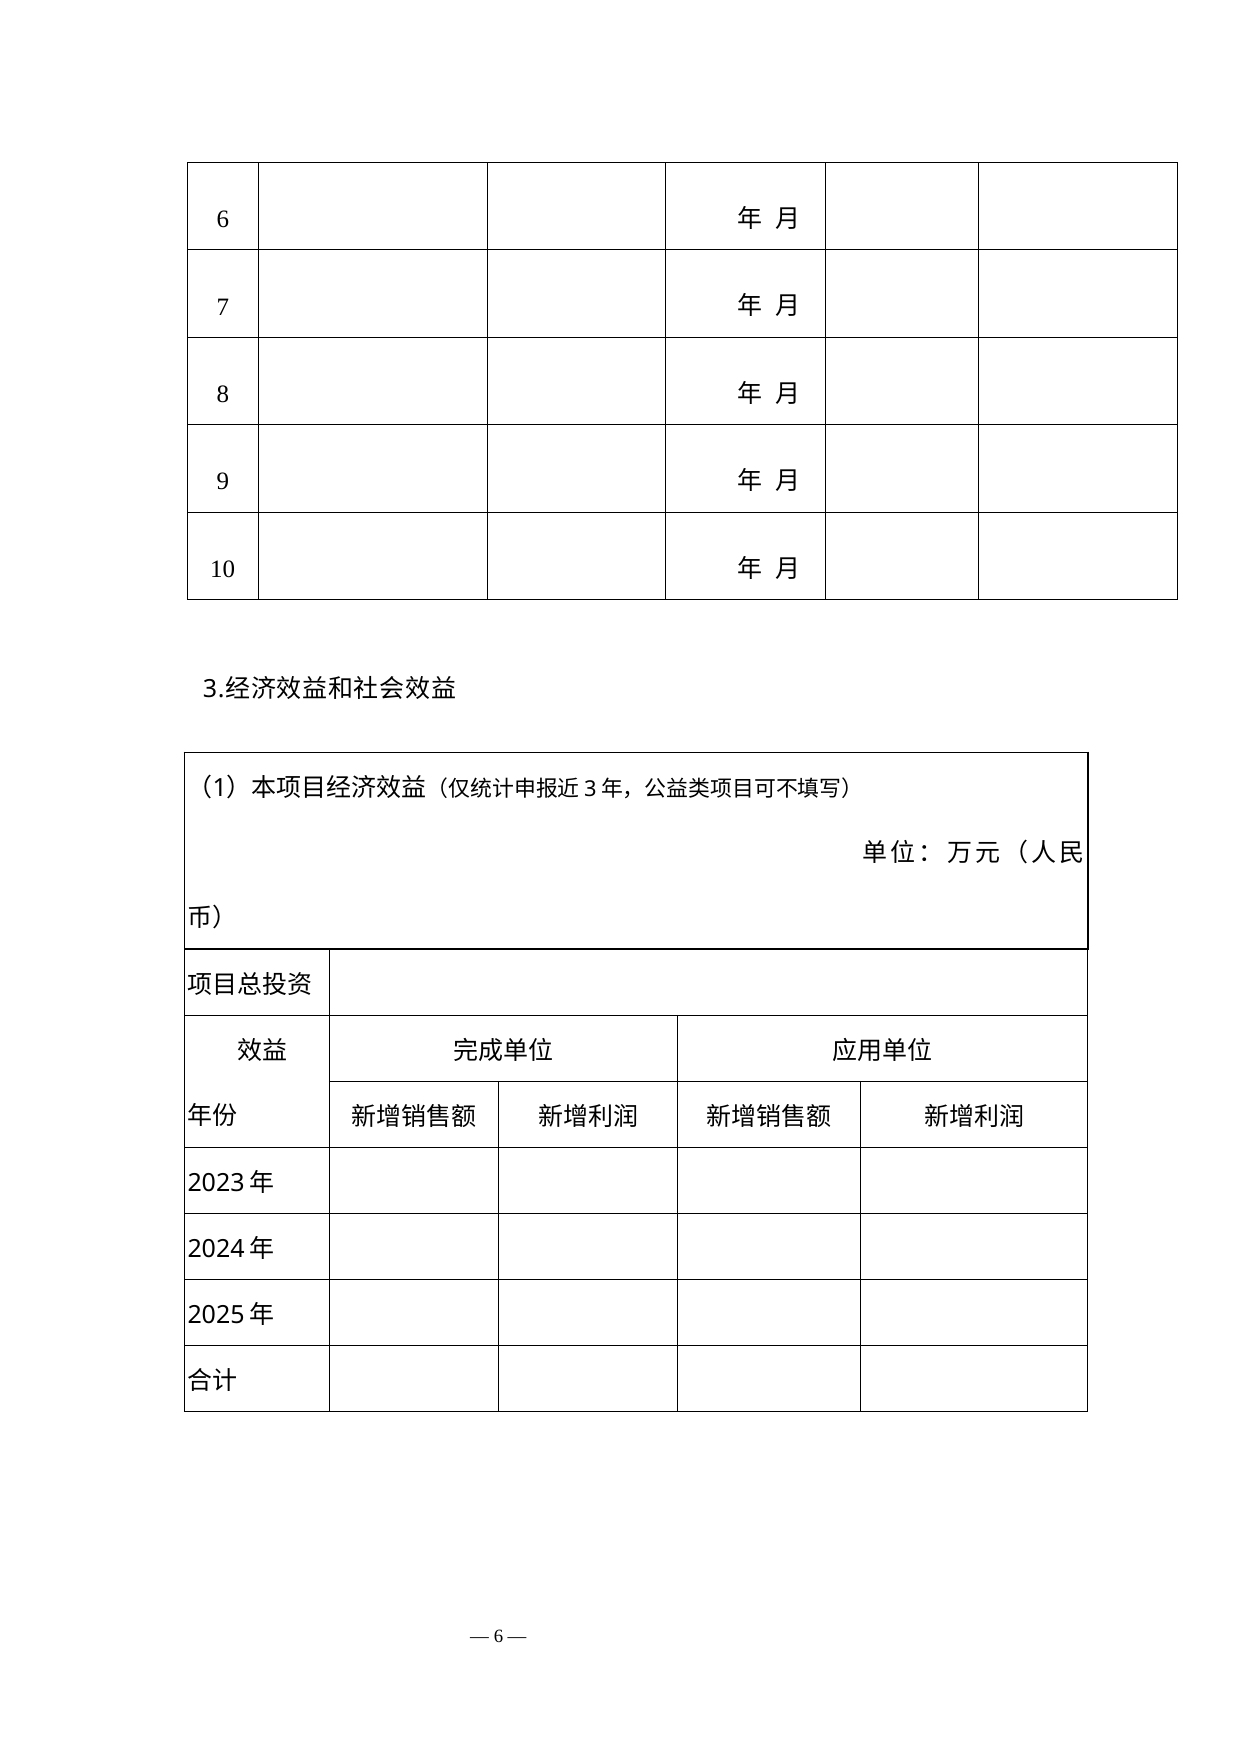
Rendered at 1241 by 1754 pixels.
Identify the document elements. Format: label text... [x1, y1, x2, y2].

table_cell 8 [188, 338, 258, 424]
table_cell 年 月 [666, 338, 825, 424]
table_cell 新增利润 [499, 1082, 677, 1147]
table_cell 新增销售额 [678, 1082, 860, 1147]
table_cell 年 月 [666, 513, 825, 599]
table_cell [826, 338, 978, 424]
table_cell [826, 513, 978, 599]
table_cell [979, 338, 1177, 424]
table_cell [979, 513, 1177, 599]
table_cell [499, 1280, 677, 1345]
table_cell [861, 1346, 1087, 1411]
table_cell [488, 163, 665, 249]
table_cell [979, 250, 1177, 336]
table_cell [979, 425, 1177, 511]
table_cell 应用单位 [678, 1016, 1087, 1081]
table_cell [979, 163, 1177, 249]
table_cell 2024年 [185, 1214, 329, 1279]
table_cell 年 月 [666, 163, 825, 249]
table_cell 项目总投资 [185, 950, 329, 1015]
table_cell [826, 425, 978, 511]
table_cell 效益 年份 [185, 1016, 329, 1147]
table_cell 2023年 [185, 1148, 329, 1213]
table_cell [499, 1346, 677, 1411]
table_cell [488, 513, 665, 599]
table_cell [330, 1346, 498, 1411]
table_cell 2025年 [185, 1280, 329, 1345]
table_cell [678, 1280, 860, 1345]
table_cell 年 月 [666, 425, 825, 511]
table_cell [259, 338, 487, 424]
table_cell [678, 1214, 860, 1279]
table_cell [499, 1214, 677, 1279]
table_cell [259, 513, 487, 599]
table_cell [826, 163, 978, 249]
table_cell 合计 [185, 1346, 329, 1411]
table_header （1）本项目经济效益（仅统计申报近3年，公益类项目可不填写） 单位：万元（人民币） [185, 753, 1087, 948]
text 3.经济效益和社会效益 [203, 654, 1053, 719]
table_cell [488, 338, 665, 424]
table_cell 完成单位 [330, 1016, 677, 1081]
table_cell [259, 425, 487, 511]
table_cell [826, 250, 978, 336]
table_cell [678, 1346, 860, 1411]
table_cell [330, 1280, 498, 1345]
table_cell 新增利润 [861, 1082, 1087, 1147]
table_cell 9 [188, 425, 258, 511]
table_cell [678, 1148, 860, 1213]
table_cell 年 月 [666, 250, 825, 336]
table_cell [499, 1148, 677, 1213]
table_cell 新增销售额 [330, 1082, 498, 1147]
table_cell [259, 250, 487, 336]
table_cell [488, 425, 665, 511]
table_cell [861, 1148, 1087, 1213]
table_cell [861, 1214, 1087, 1279]
table_cell 6 [188, 163, 258, 249]
table_cell [488, 250, 665, 336]
table_cell [330, 950, 1087, 1015]
table_cell [861, 1280, 1087, 1345]
table_cell [259, 163, 487, 249]
table_cell [330, 1148, 498, 1213]
table_cell 10 [188, 513, 258, 599]
table_cell [330, 1214, 498, 1279]
table_cell 7 [188, 250, 258, 336]
